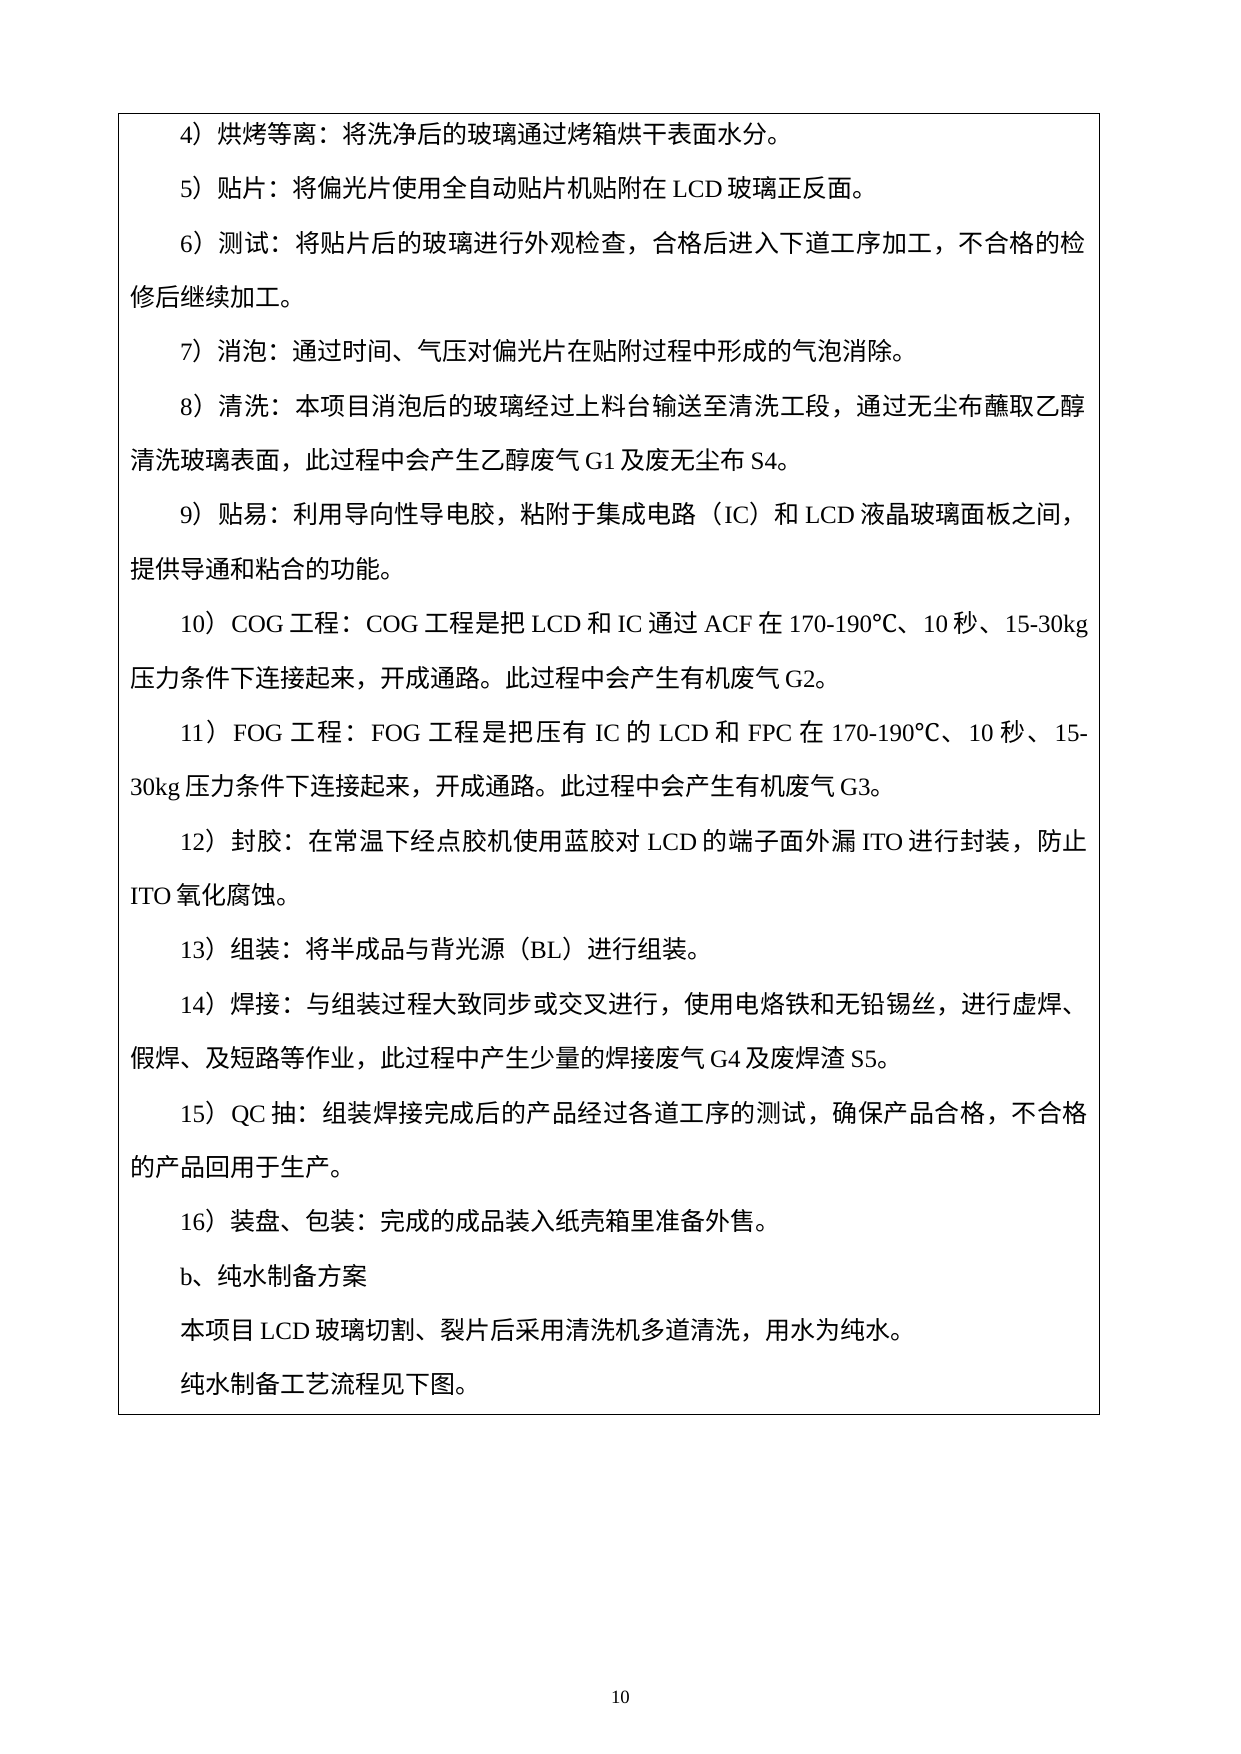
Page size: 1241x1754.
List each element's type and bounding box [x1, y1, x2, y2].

table_header [119, 114, 1099, 1414]
